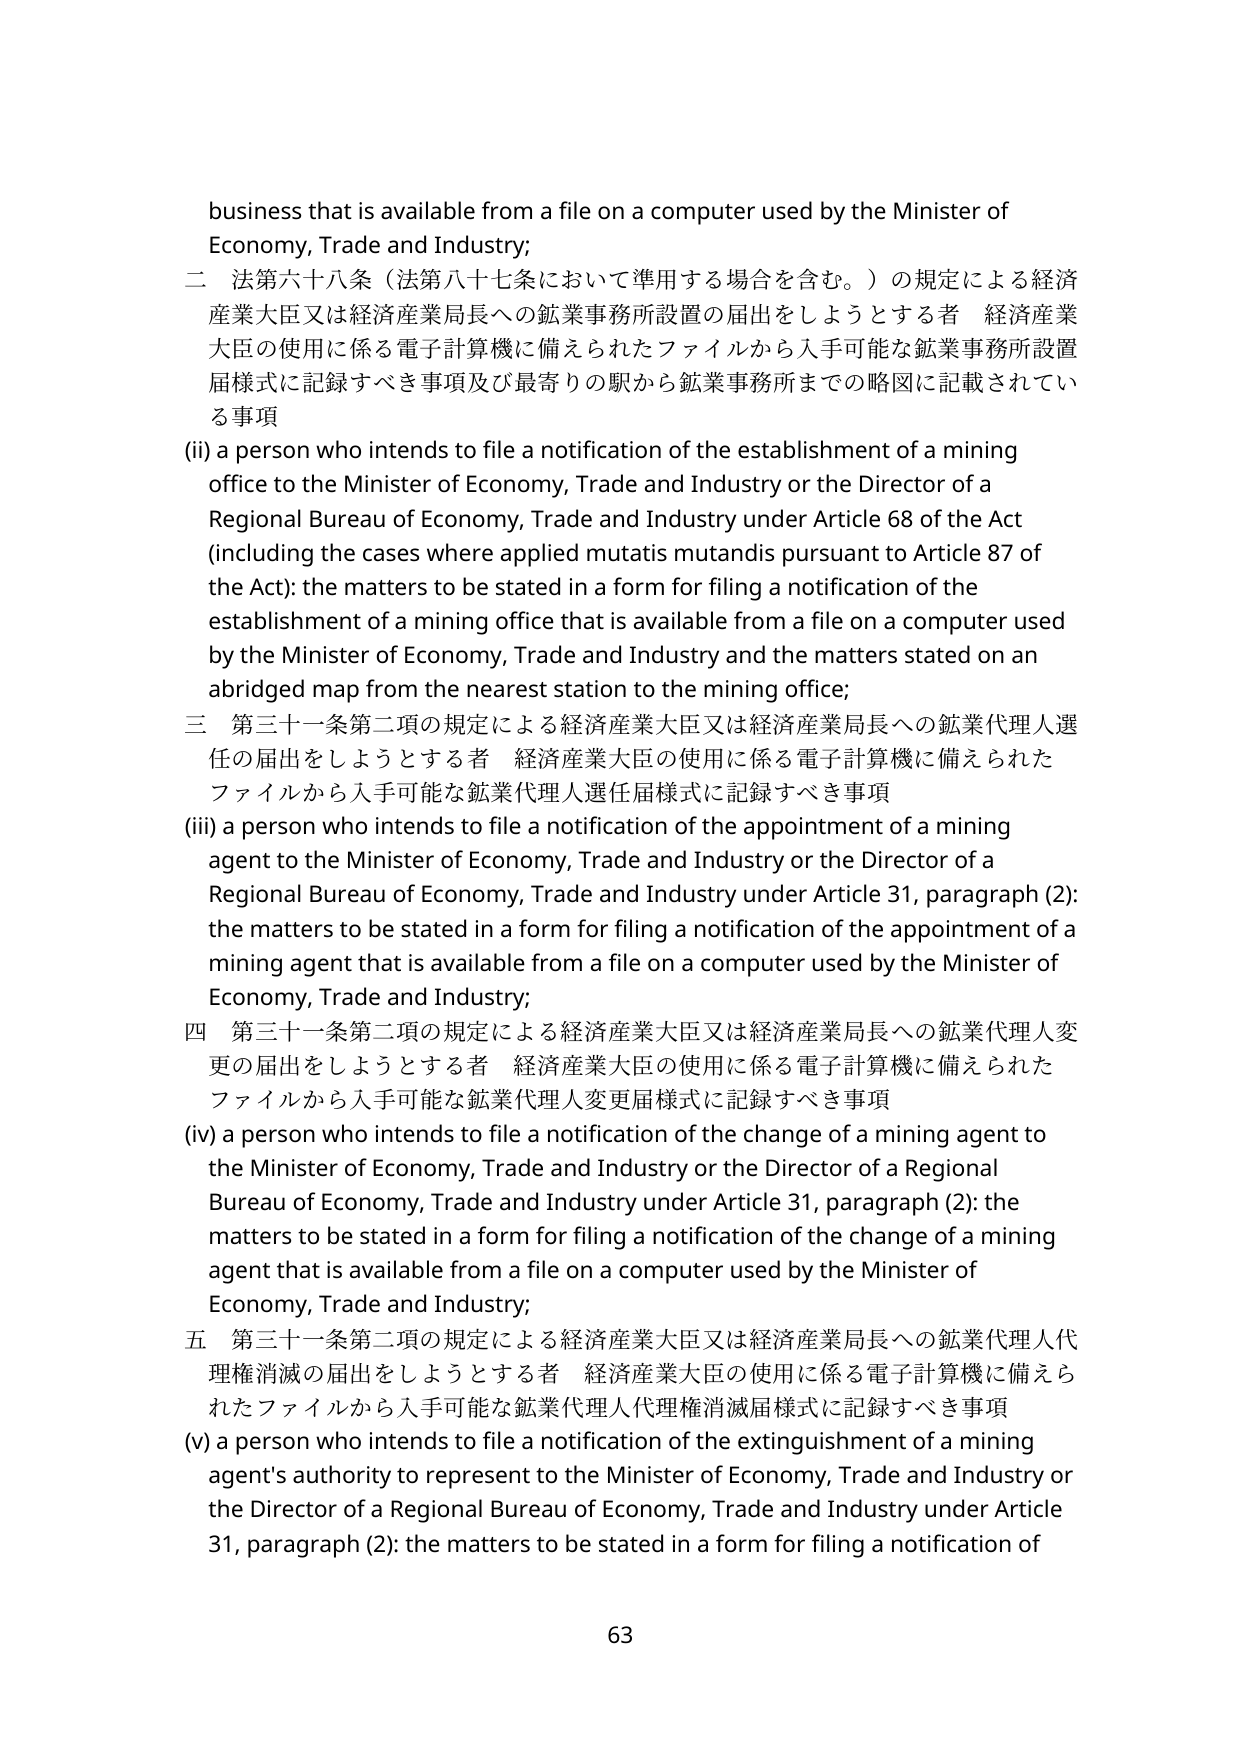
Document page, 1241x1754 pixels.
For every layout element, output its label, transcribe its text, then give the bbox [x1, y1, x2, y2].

text (iv) a person who intends to file a notification of the change of a mining agent to the Minister of Economy, Trade and Industry or the Director of a Regional Bureau of Economy, Trade and Industry under Article 31, paragraph (2): the matters to be stated in a form for filing a notification of the change of a mining agent that is available from a file on a computer used by the Minister of Economy, Trade and Industry; [184, 1116, 1079, 1321]
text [184, 1424, 1079, 1560]
text 二 法第六十八条（法第八十七条において準用する場合を含む。）の規定による経済産業大臣又は経済産業局長への鉱業事務所設置の届出をしようとする者 経済産業大臣の使用に係る電子計算機に備えられたファイルから入手可能な鉱業事務所設置届様式に記録すべき事項及び最寄りの駅から鉱業事務所までの略図に記載されている事項 [184, 262, 1079, 433]
text 五 第三十一条第二項の規定による経済産業大臣又は経済産業局長への鉱業代理人代理権消滅の届出をしようとする者 経済産業大臣の使用に係る電子計算機に備えられたファイルから入手可能な鉱業代理人代理権消滅届様式に記録すべき事項 [184, 1321, 1079, 1424]
text (ii) a person who intends to file a notification of the establishment of a mining office to the Minister of Economy, Trade and Industry or the Director of a Regional Bureau of Economy, Trade and Industry under Article 68 of the Act (including the cases where applied mutatis mutandis pursuant to Article 87 of the Act): the matters to be stated in a form for filing a notification of the establishment of a mining office that is available from a file on a computer used by the Minister of Economy, Trade and Industry and the matters stated on an abridged map from the nearest station to the mining office; [184, 433, 1079, 706]
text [184, 194, 1079, 262]
text (iii) a person who intends to file a notification of the appointment of a mining agent to the Minister of Economy, Trade and Industry or the Director of a Regional Bureau of Economy, Trade and Industry under Article 31, paragraph (2): the matters to be stated in a form for filing a notification of the appointment of a mining agent that is available from a file on a computer used by the Minister of Economy, Trade and Industry; [184, 809, 1079, 1014]
text 四 第三十一条第二項の規定による経済産業大臣又は経済産業局長への鉱業代理人変更の届出をしようとする者 経済産業大臣の使用に係る電子計算機に備えられたファイルから入手可能な鉱業代理人変更届様式に記録すべき事項 [184, 1014, 1079, 1116]
text 三 第三十一条第二項の規定による経済産業大臣又は経済産業局長への鉱業代理人選任の届出をしようとする者 経済産業大臣の使用に係る電子計算機に備えられたファイルから入手可能な鉱業代理人選任届様式に記録すべき事項 [184, 706, 1079, 809]
